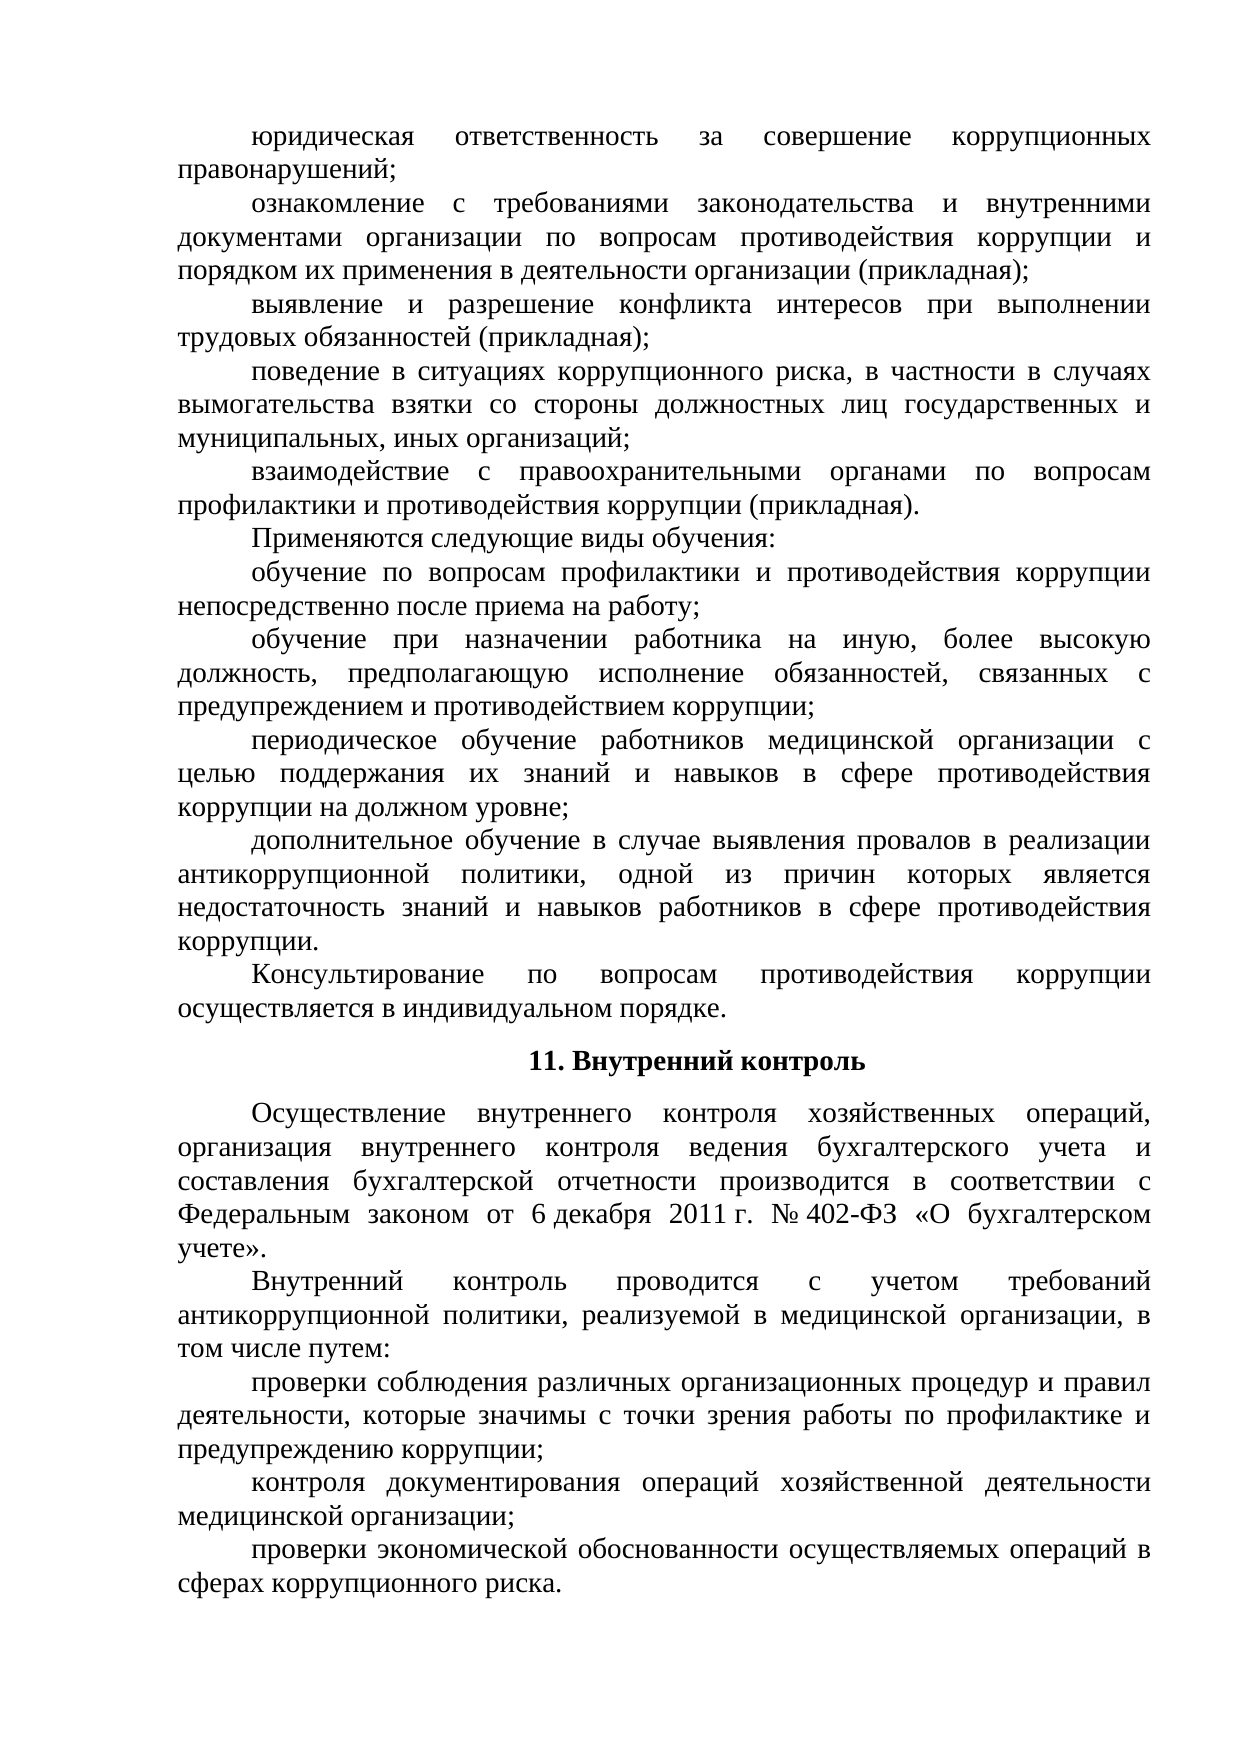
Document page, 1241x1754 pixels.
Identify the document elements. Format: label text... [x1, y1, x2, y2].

text контроля документирования операций хозяйственной деятельности медицинской организации; [177, 1464, 1152, 1532]
text выявление и разрешение конфликта интересов при выполнении трудовых обязанностей (прикладная); [177, 286, 1152, 353]
text ознакомление с требованиями законодательства и внутренними документами организации по вопросам противодействия коррупции и порядком их применения в деятельности организации (прикладная); [177, 185, 1152, 286]
text Внутренний контроль проводится с учетом требований антикоррупционной политики, реализуемой в медицинской организации, в том числе путем: [177, 1263, 1152, 1364]
text 11. Внутренний контроль [177, 1043, 1152, 1076]
text обучение по вопросам профилактики и противодействия коррупции непосредственно после приема на работу; [177, 554, 1152, 621]
text поведение в ситуациях коррупционного риска, в частности в случаях вымогательства взятки со стороны должностных лиц государственных и муниципальных, иных организаций; [177, 353, 1152, 453]
text взаимодействие с правоохранительными органами по вопросам профилактики и противодействия коррупции (прикладная). [177, 453, 1152, 521]
text Консультирование по вопросам противодействия коррупции осуществляется в индивидуальном порядке. [177, 957, 1152, 1024]
text проверки экономической обоснованности осуществляемых операций в сферах коррупционного риска. [177, 1532, 1152, 1599]
text периодическое обучение работников медицинской организации с целью поддержания их знаний и навыков в сфере противодействия коррупции на должном уровне; [177, 722, 1152, 822]
text обучение при назначении работника на иную, более высокую должность, предполагающую исполнение обязанностей, связанных с предупреждением и противодействием коррупции; [177, 621, 1152, 722]
text Осуществление внутреннего контроля хозяйственных операций, организация внутреннего контроля ведения бухгалтерского учета и составления бухгалтерской отчетности производится в соответствии с Федеральным законом от 6 декабря 2011 г. № 402-ФЗ «О бухгалтерском учете». [177, 1096, 1152, 1263]
text проверки соблюдения различных организационных процедур и правил деятельности, которые значимы с точки зрения работы по профилактике и предупреждению коррупции; [177, 1364, 1152, 1464]
text Применяются следующие виды обучения: [177, 521, 1152, 554]
text юридическая ответственность за совершение коррупционных правонарушений; [177, 118, 1152, 185]
text дополнительное обучение в случае выявления провалов в реализации антикоррупционной политики, одной из причин которых является недостаточность знаний и навыков работников в сфере противодействия коррупции. [177, 822, 1152, 957]
